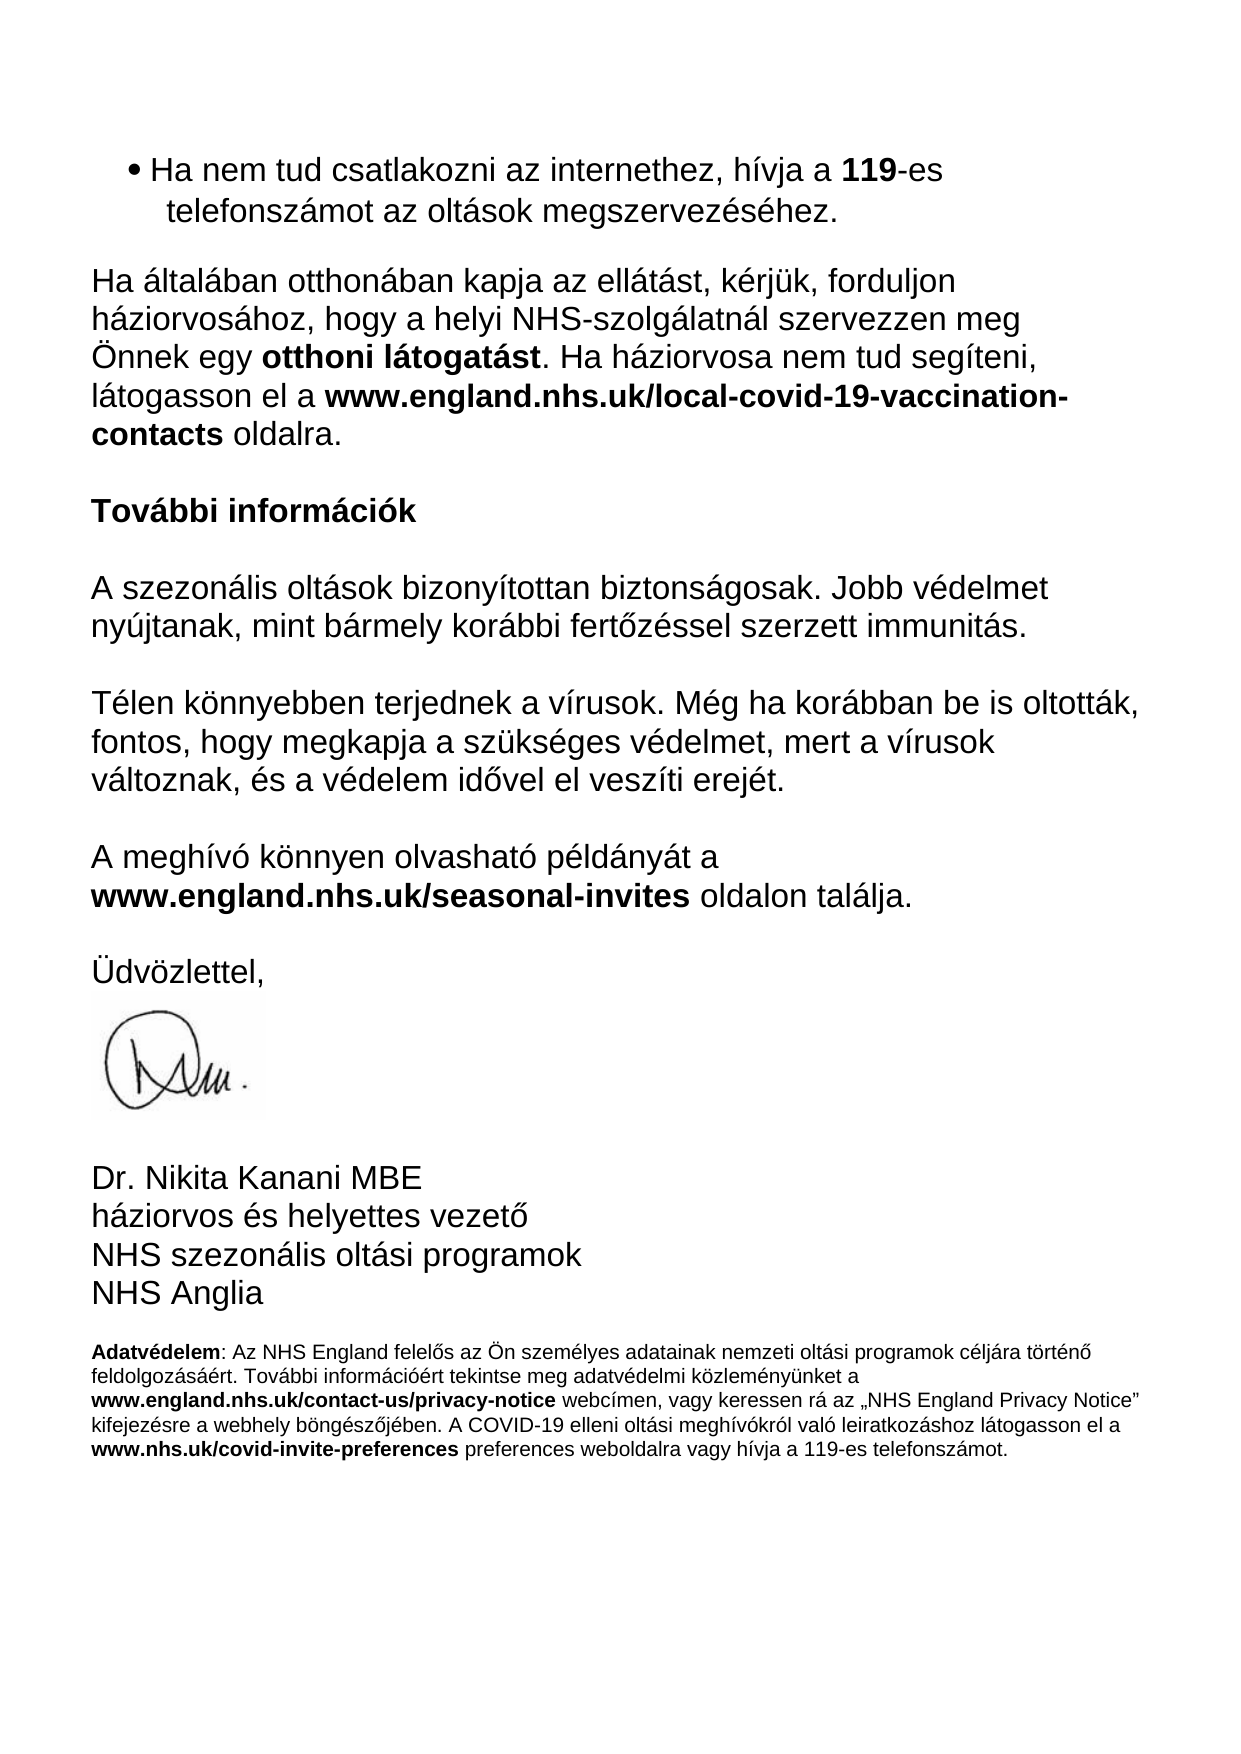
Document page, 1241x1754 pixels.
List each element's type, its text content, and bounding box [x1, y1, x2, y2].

list Ha nem tud csatlakozni az internethez, hívja a 119-es telefonszámot az oltások megszervezéséhez. [128, 150, 1090, 259]
list Ha általában otthonában kapja az ellátást, kérjük, forduljon háziorvosához, hogy a helyi NHS-szolgálatnál szervezzen meg Önnek egy otthoni látogatást. Ha háziorvosa nem tud segíteni, látogasson el a www.england.nhs.uk/local-covid-19-vaccination-contacts oldalra. [91, 261, 1090, 453]
text A meghívó könnyen olvasható példányát a www.england.nhs.uk/seasonal-invites oldalon találja. [91, 837, 1154, 914]
text A szezonális oltások bizonyítottan biztonságosak. Jobb védelmet nyújtanak, mint bármely korábbi fertőzéssel szerzett immunitás. [91, 568, 1154, 645]
text További információk [91, 491, 1154, 530]
text Dr. Nikita Kanani MBE [76, 1158, 1154, 1197]
picture [91, 991, 266, 1120]
text háziorvos és helyettes vezető NHS szezonális oltási programok NHS Anglia Adatvédelem: Az NHS England felelős az Ön személyes adatainak nemzeti oltási programok céljára történő feldolgozásáért. További információért tekintse meg adatvédelmi közleményünket a www.england.nhs.uk/contact-us/privacy-notice webcímen, vagy keressen rá az „NHS England Privacy Notice” kifejezésre a webhely böngészőjében. A COVID-19 elleni oltási meghívókról való leiratkozáshoz látogasson el a www.nhs.uk/covid-invite-preferences preferences weboldalra vagy hívja a 119-es telefonszámot. [91, 1197, 1154, 1461]
text Télen könnyebben terjednek a vírusok. Még ha korábban be is oltották, fontos, hogy megkapja a szükséges védelmet, mert a vírusok változnak, és a védelem idővel el veszíti erejét. [91, 683, 1154, 799]
text Üdvözlettel, [76, 952, 1154, 991]
